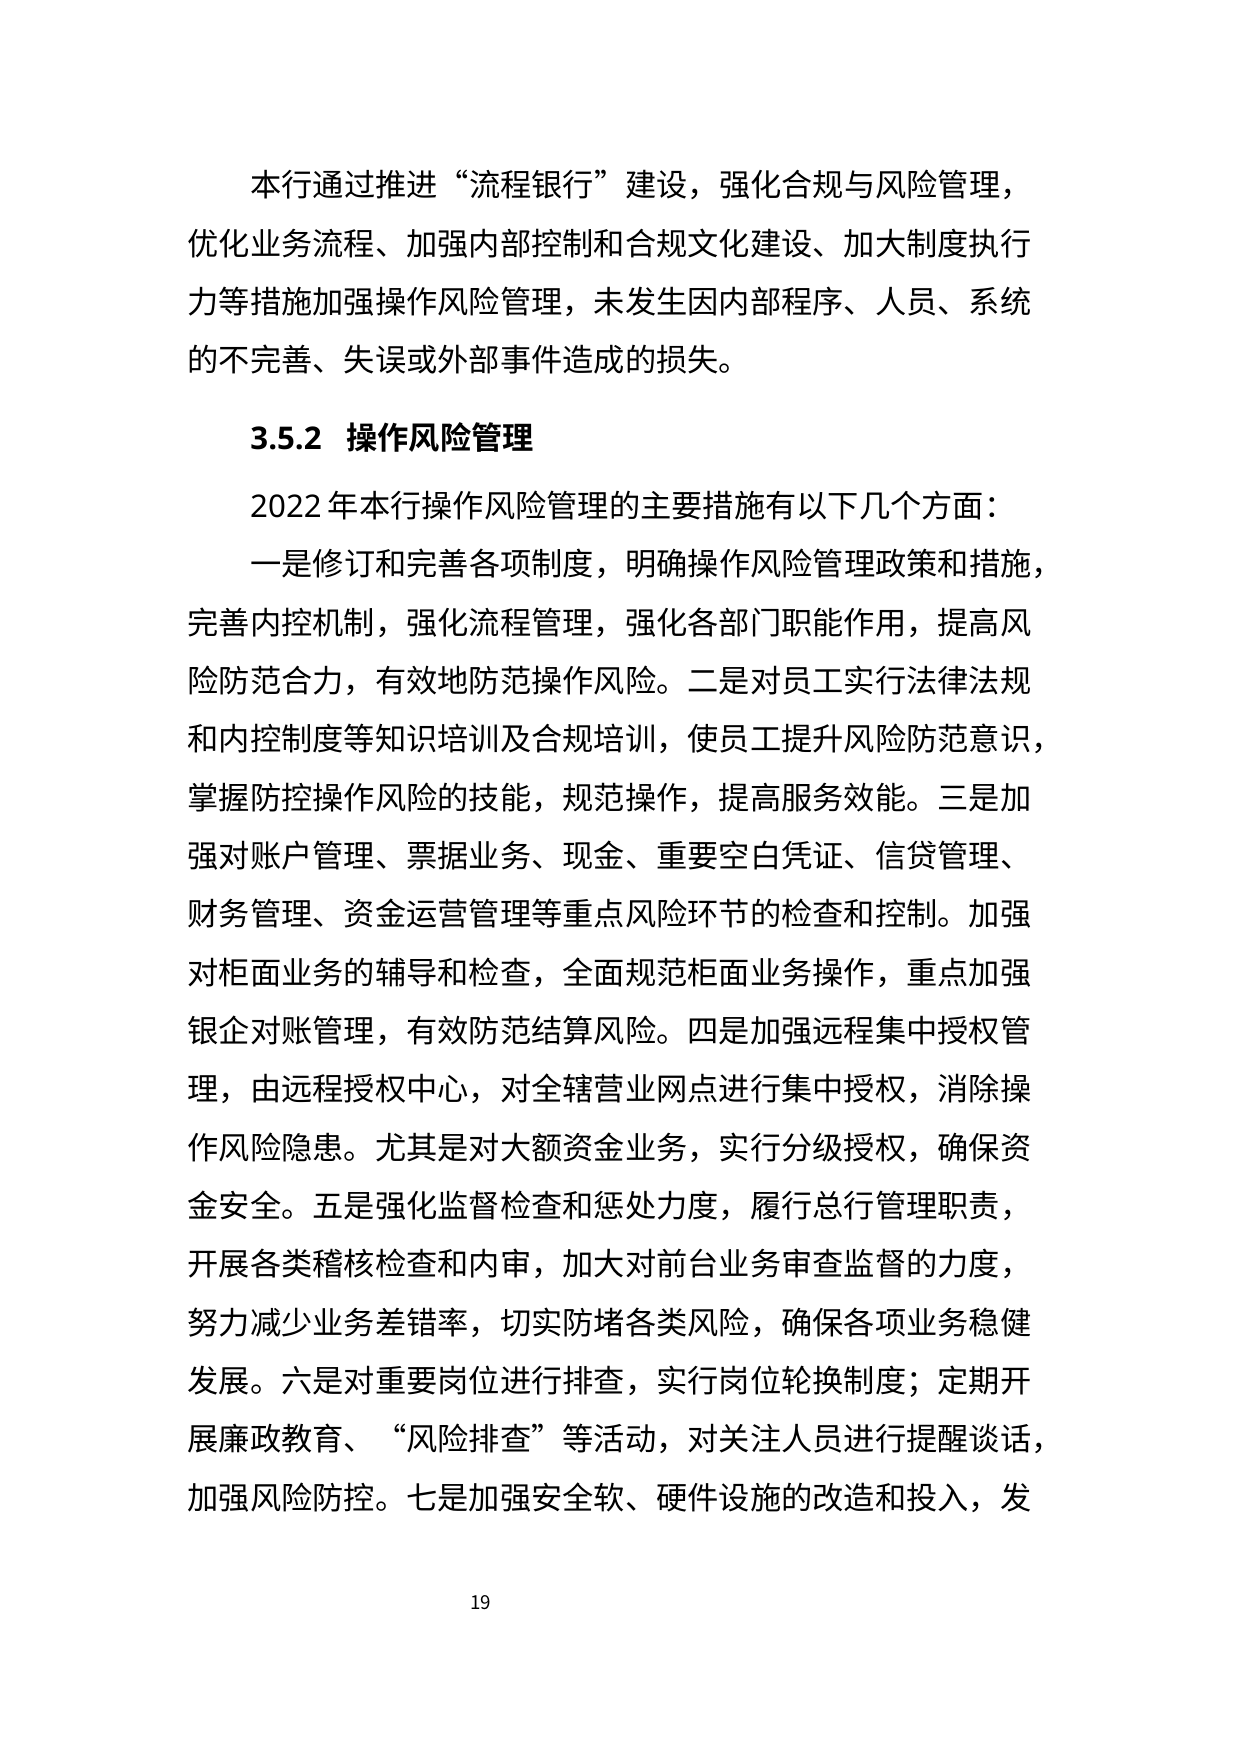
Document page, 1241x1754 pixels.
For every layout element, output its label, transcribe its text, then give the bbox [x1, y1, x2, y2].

text 2022年本行操作风险管理的主要措施有以下几个方面： [187, 471, 1053, 529]
text 3.5.2 操作风险管理 [187, 396, 1053, 458]
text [187, 529, 1053, 1521]
text 本行通过推进“流程银行”建设，强化合规与风险管理，优化业务流程、加强内部控制和合规文化建设、加大制度执行力等措施加强操作风险管理，未发生因内部程序、人员、系统的不完善、失误或外部事件造成的损失。 [187, 150, 1053, 383]
